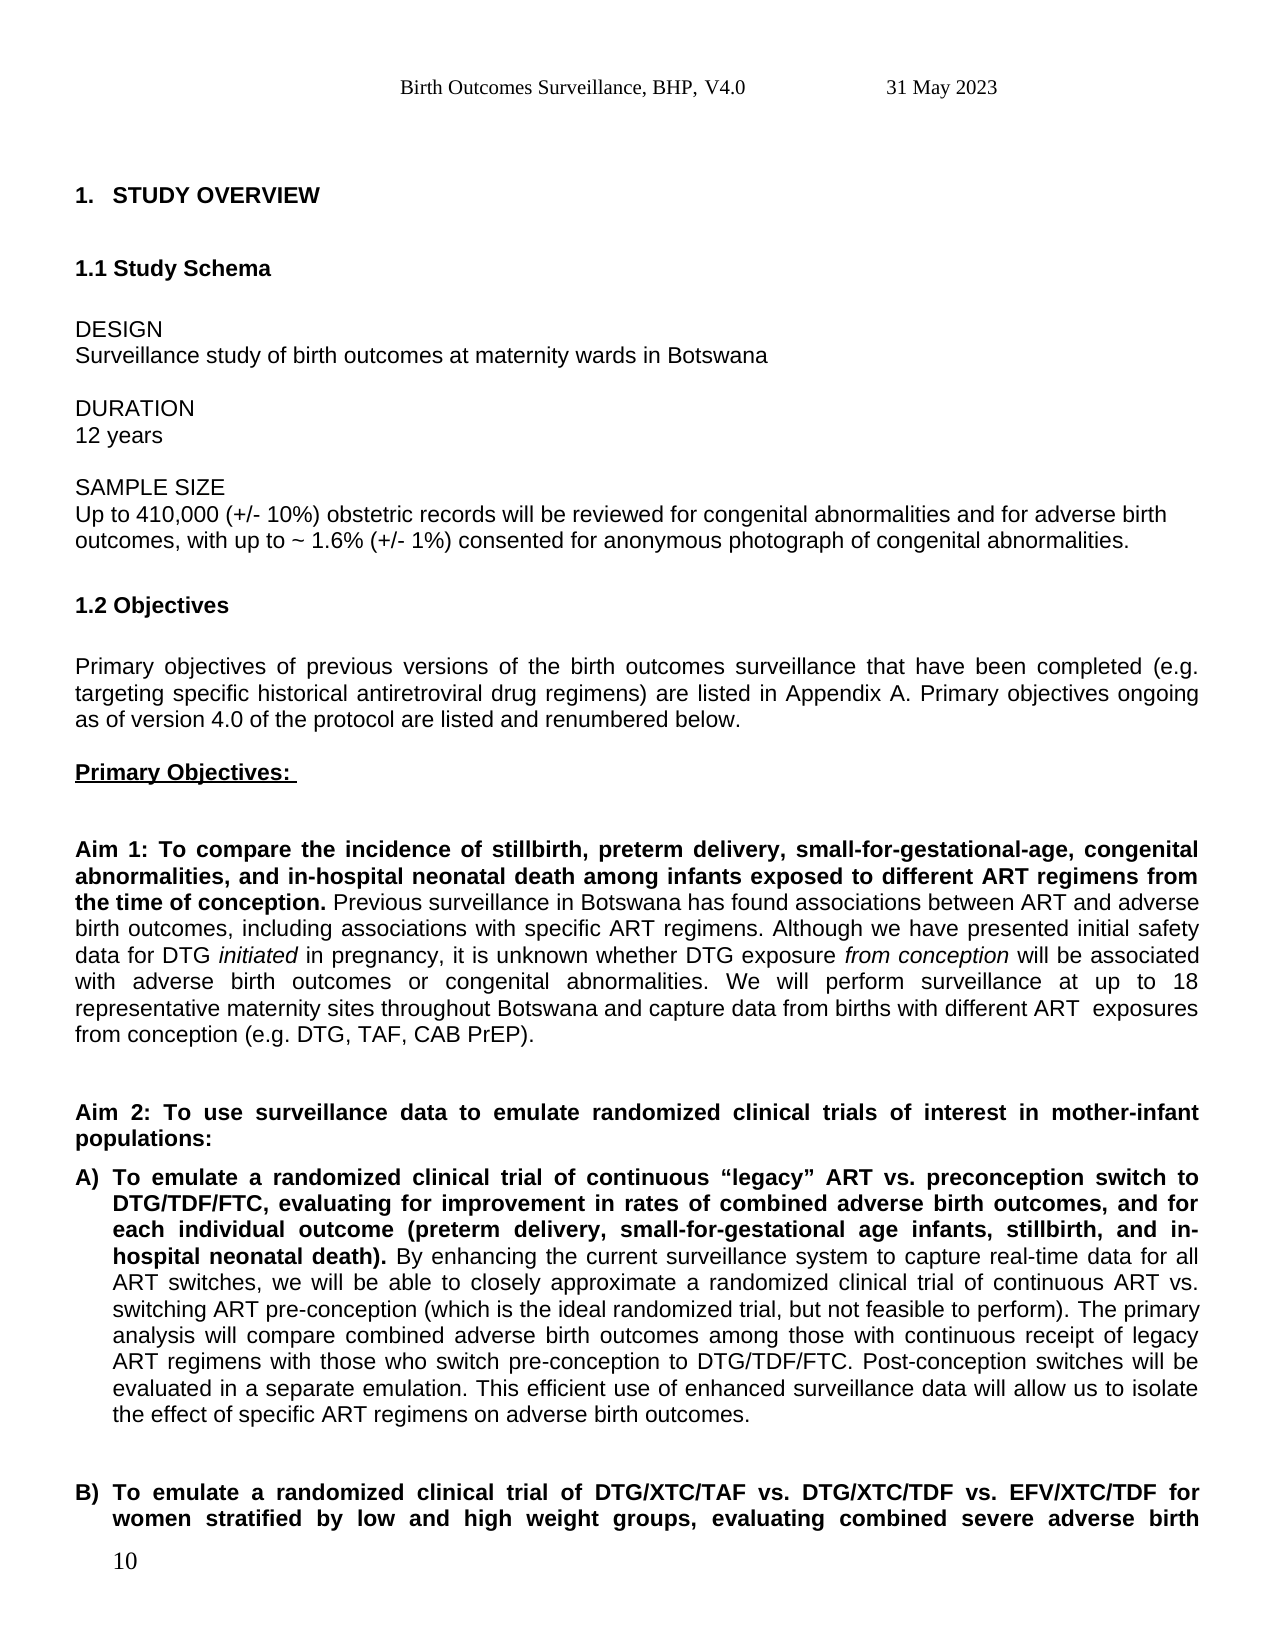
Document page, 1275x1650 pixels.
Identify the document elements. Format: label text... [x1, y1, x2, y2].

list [75, 1479, 1200, 1531]
subtitle 1.2 Objectives [75, 592, 1200, 618]
text Surveillance study of birth outcomes at maternity wards in Botswana [75, 342, 1200, 369]
text DESIGN [75, 316, 1200, 342]
text Primary Objectives: [75, 759, 1200, 785]
text Aim 2: To use surveillance data to emulate randomized clinical trials of interest in mother-infant populations: [75, 1098, 1200, 1151]
text Up to 410,000 (+/- 10%) obstetric records will be reviewed for congenital abnormalities and for adverse birth outcomes, with up to ~ 1.6% (+/- 1%) consented for anonymous photograph of congenital abnormalities. [75, 501, 1200, 553]
subtitle STUDY OVERVIEW [75, 182, 1200, 208]
text Aim 1: To compare the incidence of stillbirth, preterm delivery, small-for-gestational-age, congenital abnormalities, and in-hospital neonatal death among infants exposed to different ART regimens from the time of conception. Previous surveillance in Botswana has found associations between ART and adverse birth outcomes, including associations with specific ART regimens. Although we have presented initial safety data for DTG initiated in pregnancy, it is unknown whether DTG exposure from conception will be associated with adverse birth outcomes or congenital abnormalities. We will perform surveillance at up to 18 representative maternity sites throughout Botswana and capture data from births with different ART exposures from conception (e.g. DTG, TAF, CAB PrEP). [75, 836, 1200, 1047]
list To emulate a randomized clinical trial of continuous “legacy” ART vs. preconception switch to DTG/TDF/FTC, evaluating for improvement in rates of combined adverse birth outcomes, and for each individual outcome (preterm delivery, small-for-gestational age infants, stillbirth, and in-hospital neonatal death). By enhancing the current surveillance system to capture real-time data for all ART switches, we will be able to closely approximate a randomized clinical trial of continuous ART vs. switching ART pre-conception (which is the ideal randomized trial, but not feasible to perform). The primary analysis will compare combined adverse birth outcomes among those with continuous receipt of legacy ART regimens with those who switch pre-conception to DTG/TDF/FTC. Post-conception switches will be evaluated in a separate emulation. This efficient use of enhanced surveillance data will allow us to isolate the effect of specific ART regimens on adverse birth outcomes. [75, 1164, 1200, 1427]
text 12 years [75, 422, 1200, 448]
text DURATION [75, 395, 1200, 422]
text Primary objectives of previous versions of the birth outcomes surveillance that have been completed (e.g. targeting specific historical antiretroviral drug regimens) are listed in Appendix A. Primary objectives ongoing as of version 4.0 of the protocol are listed and renumbered below. [75, 653, 1200, 732]
text SAMPLE SIZE [75, 474, 1200, 501]
subtitle 1.1 Study Schema [75, 255, 1200, 281]
